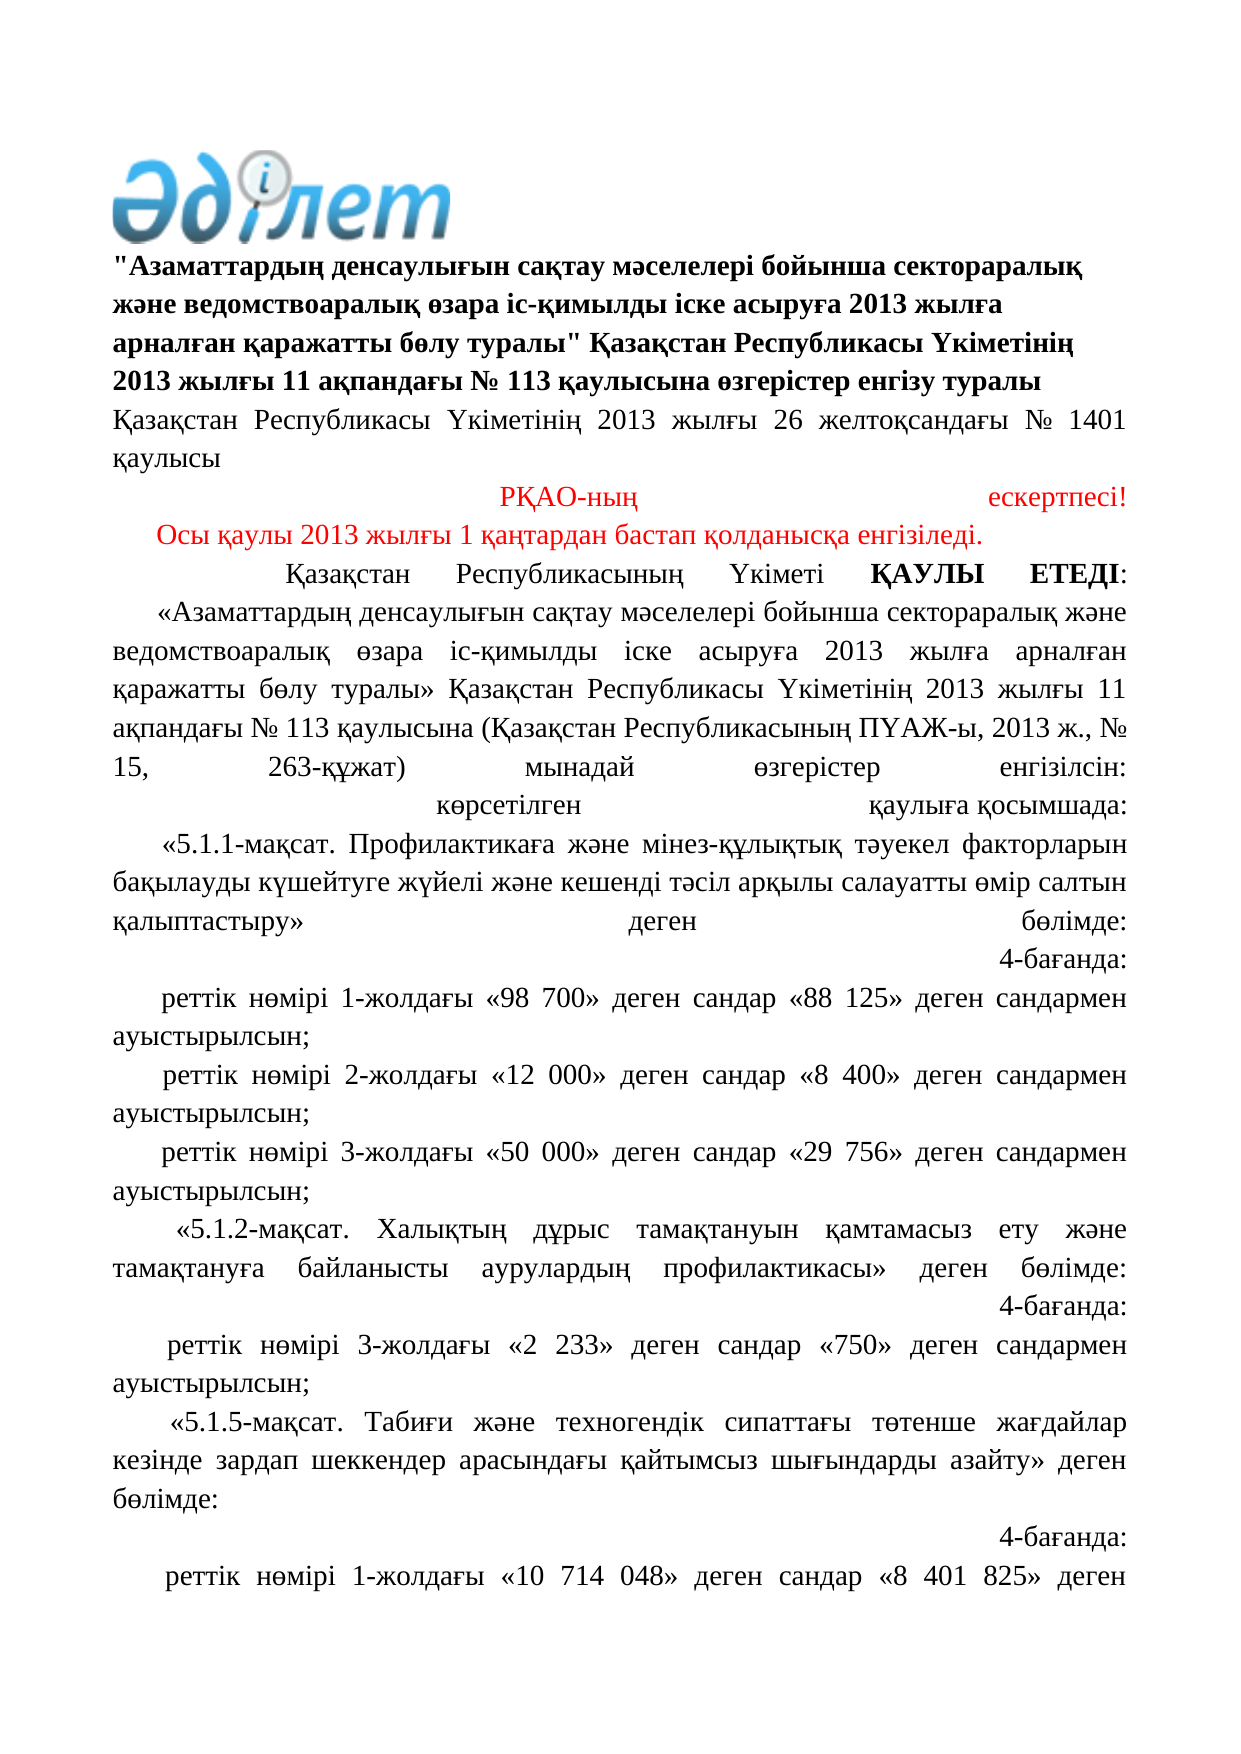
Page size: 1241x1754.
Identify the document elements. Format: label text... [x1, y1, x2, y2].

text РҚАО-ның ескертпесі! Осы қаулы 2013 жылғы 1 қаңтардан бастап қолданысқа енгізіледі. [112, 479, 1128, 551]
text Қазақстан Республикасы Үкіметінің 2013 жылғы 26 желтоқсандағы № 1401 қаулысы [112, 402, 1128, 474]
text "Азаматтардың денсаулығын сақтау мәселелері бойынша сектораралық және ведомствоаралық өзара іс-қимылды іске асыруға 2013 жылға арналған қаражатты бөлу туралы" Қазақстан Республикасы Үкіметінің 2013 жылғы 11 ақпандағы № 113 қаулысына өзгерістер енгізу туралы [112, 248, 1128, 397]
picture [112, 150, 451, 244]
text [112, 556, 1128, 1592]
